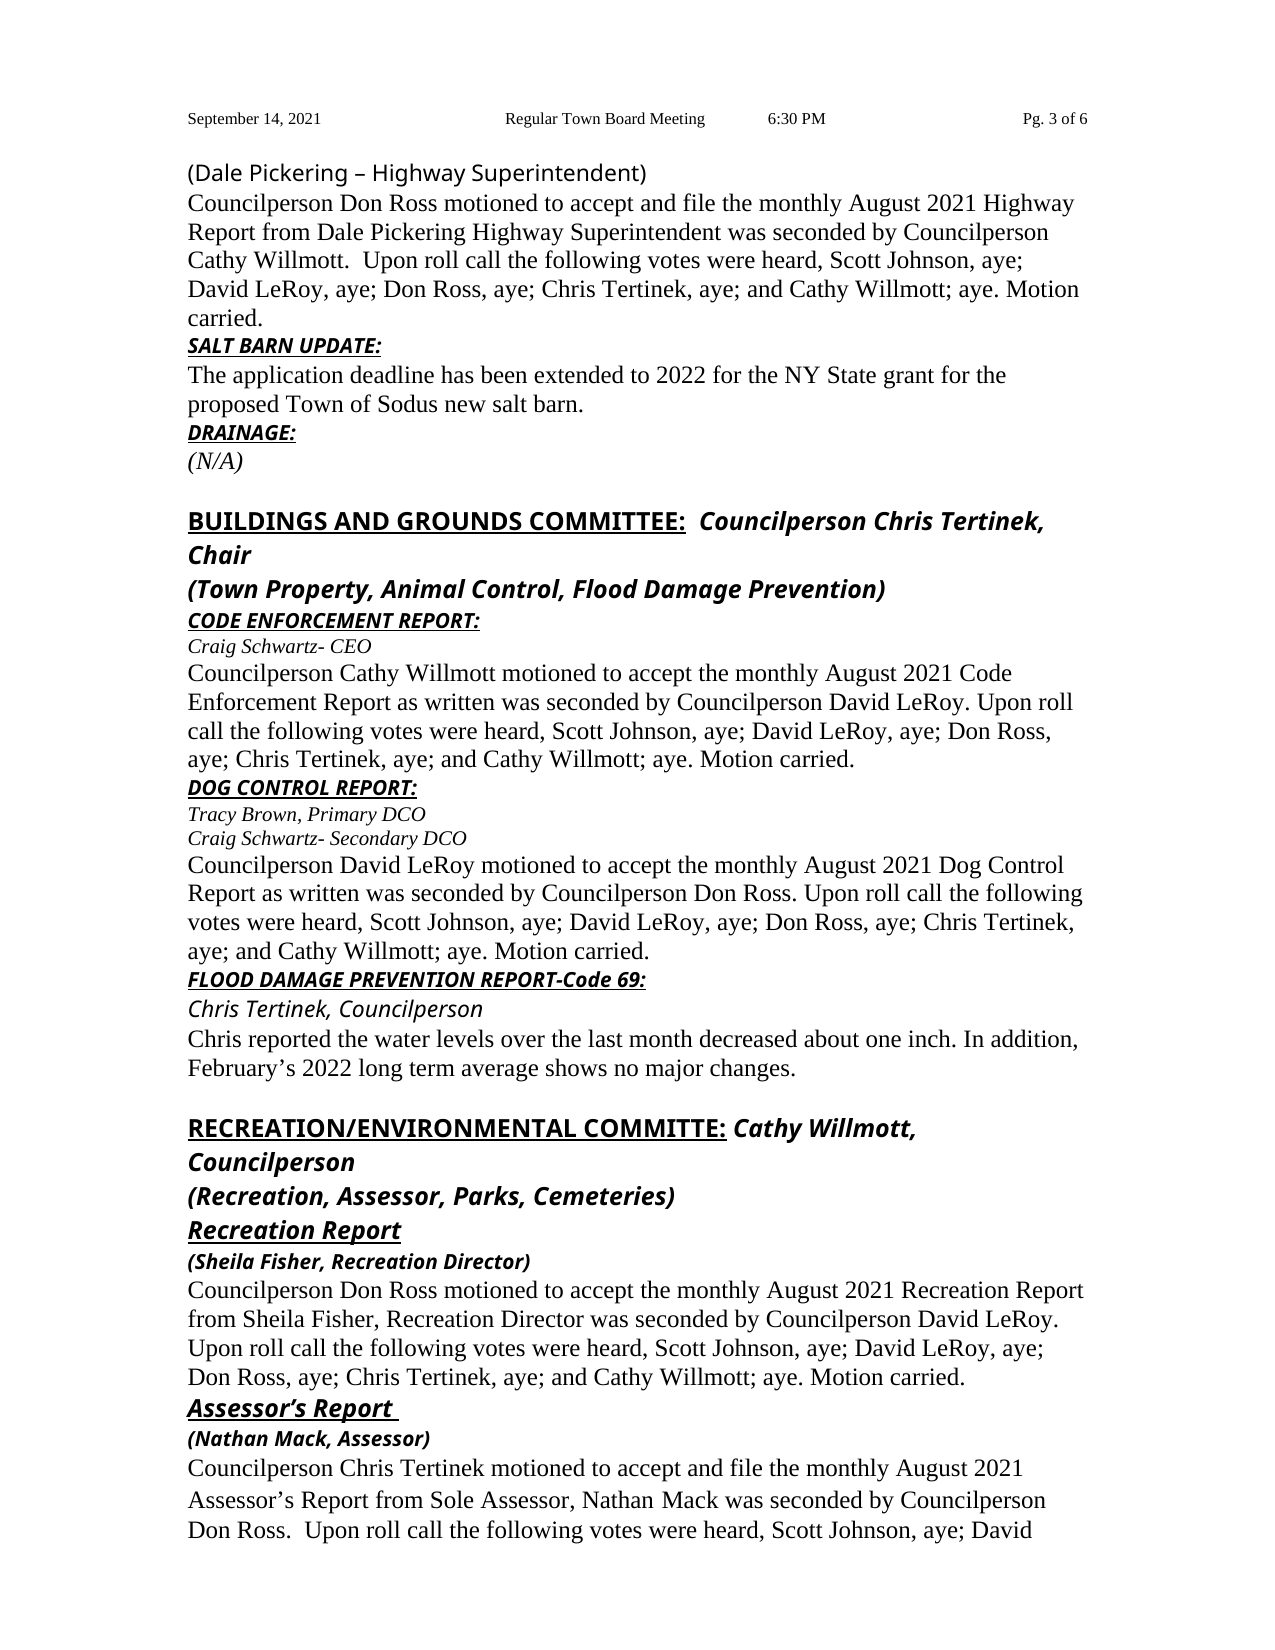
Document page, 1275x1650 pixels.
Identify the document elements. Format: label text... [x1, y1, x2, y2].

text Chris reported the water levels over the last month decreased about one inch. In addition, February’s 2022 long term average shows no major changes. [187, 1024, 1087, 1082]
text Councilperson David LeRoy motioned to accept the monthly August 2021 Dog Control Report as written was seconded by Councilperson Don Ross. Upon roll call the following votes were heard, Scott Johnson, aye; David LeRoy, aye; Don Ross, aye; Chris Tertinek, aye; and Cathy Willmott; aye. Motion carried. [187, 850, 1087, 965]
text Councilperson Don Ross motioned to accept the monthly August 2021 Recreation Report from Sheila Fisher, Recreation Director was seconded by Councilperson David LeRoy. Upon roll call the following votes were heard, Scott Johnson, aye; David LeRoy, aye; Don Ross, aye; Chris Tertinek, aye; and Cathy Willmott; aye. Motion carried. [187, 1275, 1087, 1390]
text (Sheila Fisher, Recreation Director) [187, 1247, 1087, 1275]
text The application deadline has been extended to 2022 for the NY State grant for the proposed Town of Sodus new salt barn. [187, 360, 1087, 418]
text SALT BARN UPDATE: [187, 332, 1087, 360]
text (N/A) [187, 446, 1087, 475]
text Councilperson Don Ross motioned to accept and file the monthly August 2021 Highway Report from Dale Pickering Highway Superintendent was seconded by Councilperson Cathy Willmott. Upon roll call the following votes were heard, Scott Johnson, aye; David LeRoy, aye; Don Ross, aye; Chris Tertinek, aye; and Cathy Willmott; aye. Motion carried. [187, 188, 1087, 332]
text Craig Schwartz- CEO [187, 634, 1087, 658]
text DRAINAGE: [187, 418, 1087, 446]
text Tracy Brown, Primary DCO [187, 802, 1087, 826]
text Assessor’s Report [187, 1390, 1087, 1424]
text BUILDINGS AND GROUNDS COMMITTEE: Councilperson Chris Tertinek, Chair [187, 503, 1087, 572]
text Recreation Report [187, 1213, 1087, 1247]
text CODE ENFORCEMENT REPORT: [187, 606, 1087, 634]
text Craig Schwartz- Secondary DCO [187, 826, 1087, 850]
text (Dale Pickering – Highway Superintendent) [187, 157, 1087, 188]
text Chris Tertinek, Councilperson [187, 993, 1087, 1024]
text (Town Property, Animal Control, Flood Damage Prevention) [187, 572, 1087, 606]
text DOG CONTROL REPORT: [187, 773, 1087, 802]
text RECREATION/ENVIRONMENTAL COMMITTE: Cathy Willmott, Councilperson [187, 1111, 1087, 1179]
text (Recreation, Assessor, Parks, Cemeteries) [187, 1179, 1087, 1213]
text FLOOD DAMAGE PREVENTION REPORT-Code 69: [187, 965, 1087, 993]
text (Nathan Mack, Assessor) [187, 1424, 1087, 1453]
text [187, 1453, 1087, 1544]
text Councilperson Cathy Willmott motioned to accept the monthly August 2021 Code Enforcement Report as written was seconded by Councilperson David LeRoy. Upon roll call the following votes were heard, Scott Johnson, aye; David LeRoy, aye; Don Ross, aye; Chris Tertinek, aye; and Cathy Willmott; aye. Motion carried. [187, 658, 1087, 773]
